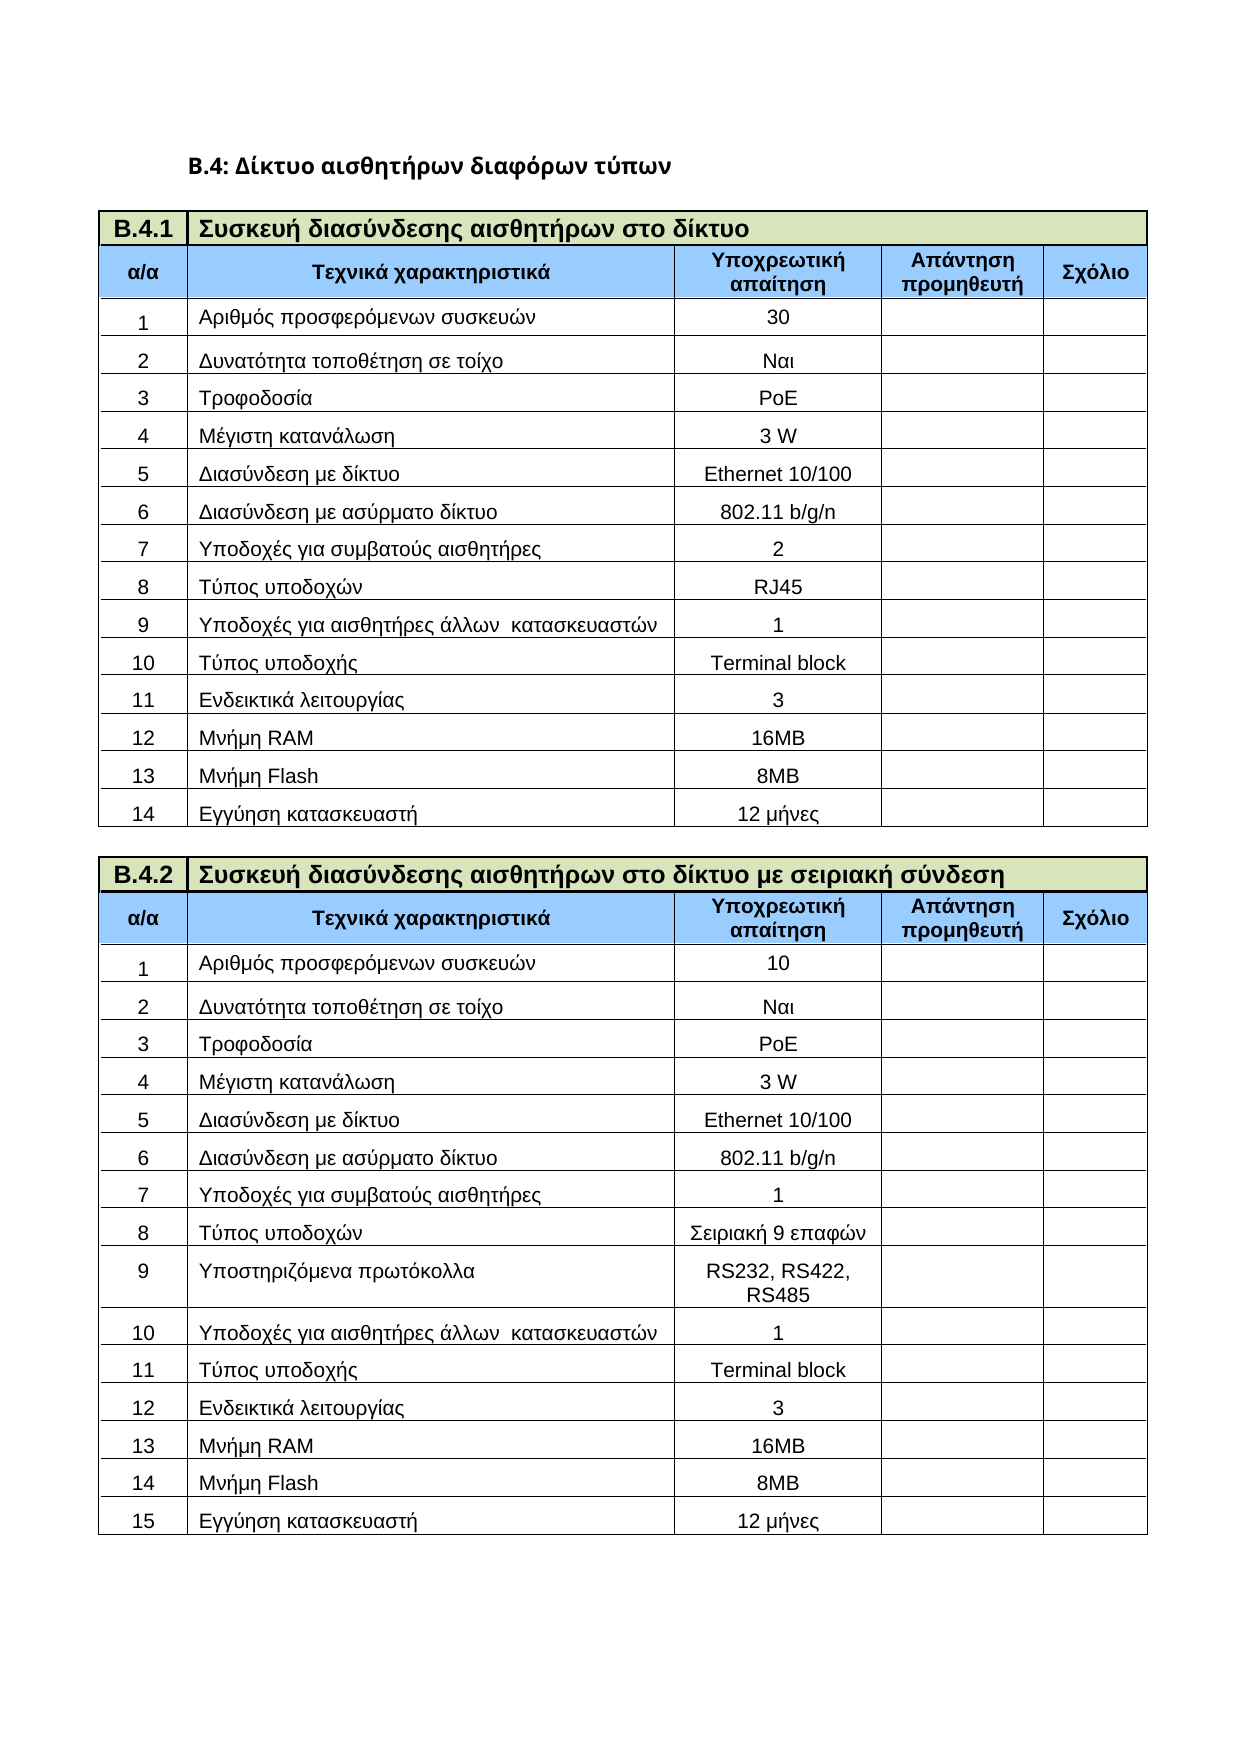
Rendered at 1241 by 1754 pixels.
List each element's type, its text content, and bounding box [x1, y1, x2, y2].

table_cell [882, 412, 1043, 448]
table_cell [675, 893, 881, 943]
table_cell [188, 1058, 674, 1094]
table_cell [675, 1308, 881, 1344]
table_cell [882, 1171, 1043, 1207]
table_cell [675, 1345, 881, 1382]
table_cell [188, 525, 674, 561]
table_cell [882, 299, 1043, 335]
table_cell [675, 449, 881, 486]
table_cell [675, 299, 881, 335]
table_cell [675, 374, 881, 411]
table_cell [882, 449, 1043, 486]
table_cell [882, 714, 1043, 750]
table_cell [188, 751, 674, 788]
text Β.4: Δίκτυο αισθητήρων διαφόρων τύπων [187, 150, 1053, 181]
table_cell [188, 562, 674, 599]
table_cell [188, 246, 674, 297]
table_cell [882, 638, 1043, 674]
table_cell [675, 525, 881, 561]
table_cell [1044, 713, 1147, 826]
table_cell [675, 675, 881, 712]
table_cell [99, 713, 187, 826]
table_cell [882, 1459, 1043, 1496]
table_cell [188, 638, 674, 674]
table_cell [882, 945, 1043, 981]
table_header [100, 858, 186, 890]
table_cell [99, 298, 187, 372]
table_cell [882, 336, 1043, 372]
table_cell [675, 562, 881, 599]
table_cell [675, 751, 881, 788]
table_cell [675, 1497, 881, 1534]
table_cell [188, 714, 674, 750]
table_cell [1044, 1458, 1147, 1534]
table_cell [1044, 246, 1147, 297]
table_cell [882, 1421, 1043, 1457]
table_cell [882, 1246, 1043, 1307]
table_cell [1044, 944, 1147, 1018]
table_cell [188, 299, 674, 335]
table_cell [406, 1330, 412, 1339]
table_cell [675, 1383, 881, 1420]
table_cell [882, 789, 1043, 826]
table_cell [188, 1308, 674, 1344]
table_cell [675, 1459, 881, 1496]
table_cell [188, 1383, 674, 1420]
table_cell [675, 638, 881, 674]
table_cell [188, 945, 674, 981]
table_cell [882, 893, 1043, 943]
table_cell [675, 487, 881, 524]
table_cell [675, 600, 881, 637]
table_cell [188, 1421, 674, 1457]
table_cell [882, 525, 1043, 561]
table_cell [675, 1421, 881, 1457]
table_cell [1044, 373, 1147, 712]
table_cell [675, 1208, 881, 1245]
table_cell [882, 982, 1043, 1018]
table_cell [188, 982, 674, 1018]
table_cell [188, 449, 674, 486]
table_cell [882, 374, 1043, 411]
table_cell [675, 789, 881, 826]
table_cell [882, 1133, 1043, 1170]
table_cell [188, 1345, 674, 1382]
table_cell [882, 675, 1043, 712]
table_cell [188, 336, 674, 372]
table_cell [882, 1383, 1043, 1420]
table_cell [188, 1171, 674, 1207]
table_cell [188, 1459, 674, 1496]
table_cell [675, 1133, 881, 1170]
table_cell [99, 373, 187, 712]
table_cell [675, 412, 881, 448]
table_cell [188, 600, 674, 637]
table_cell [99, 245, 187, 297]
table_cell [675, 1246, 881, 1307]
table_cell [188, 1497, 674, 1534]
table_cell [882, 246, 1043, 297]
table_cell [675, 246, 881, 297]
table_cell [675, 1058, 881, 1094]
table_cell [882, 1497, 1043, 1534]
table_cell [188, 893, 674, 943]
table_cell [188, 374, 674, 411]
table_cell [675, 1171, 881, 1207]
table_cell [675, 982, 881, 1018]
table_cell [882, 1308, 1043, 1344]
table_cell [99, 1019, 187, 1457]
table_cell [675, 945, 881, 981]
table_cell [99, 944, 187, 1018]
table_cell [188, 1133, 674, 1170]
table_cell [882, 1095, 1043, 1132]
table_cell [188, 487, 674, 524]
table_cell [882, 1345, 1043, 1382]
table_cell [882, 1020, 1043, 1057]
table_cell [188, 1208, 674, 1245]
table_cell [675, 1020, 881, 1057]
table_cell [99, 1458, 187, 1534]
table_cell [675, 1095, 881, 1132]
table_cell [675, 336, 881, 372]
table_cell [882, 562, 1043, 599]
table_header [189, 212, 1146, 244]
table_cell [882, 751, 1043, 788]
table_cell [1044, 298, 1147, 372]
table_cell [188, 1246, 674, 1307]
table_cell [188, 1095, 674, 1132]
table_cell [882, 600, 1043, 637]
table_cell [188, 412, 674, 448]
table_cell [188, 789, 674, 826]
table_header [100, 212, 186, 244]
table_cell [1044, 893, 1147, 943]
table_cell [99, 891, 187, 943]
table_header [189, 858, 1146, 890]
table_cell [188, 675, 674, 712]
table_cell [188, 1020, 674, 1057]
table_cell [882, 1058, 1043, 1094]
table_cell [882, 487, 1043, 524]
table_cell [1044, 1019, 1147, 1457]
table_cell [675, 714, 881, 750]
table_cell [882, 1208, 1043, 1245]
